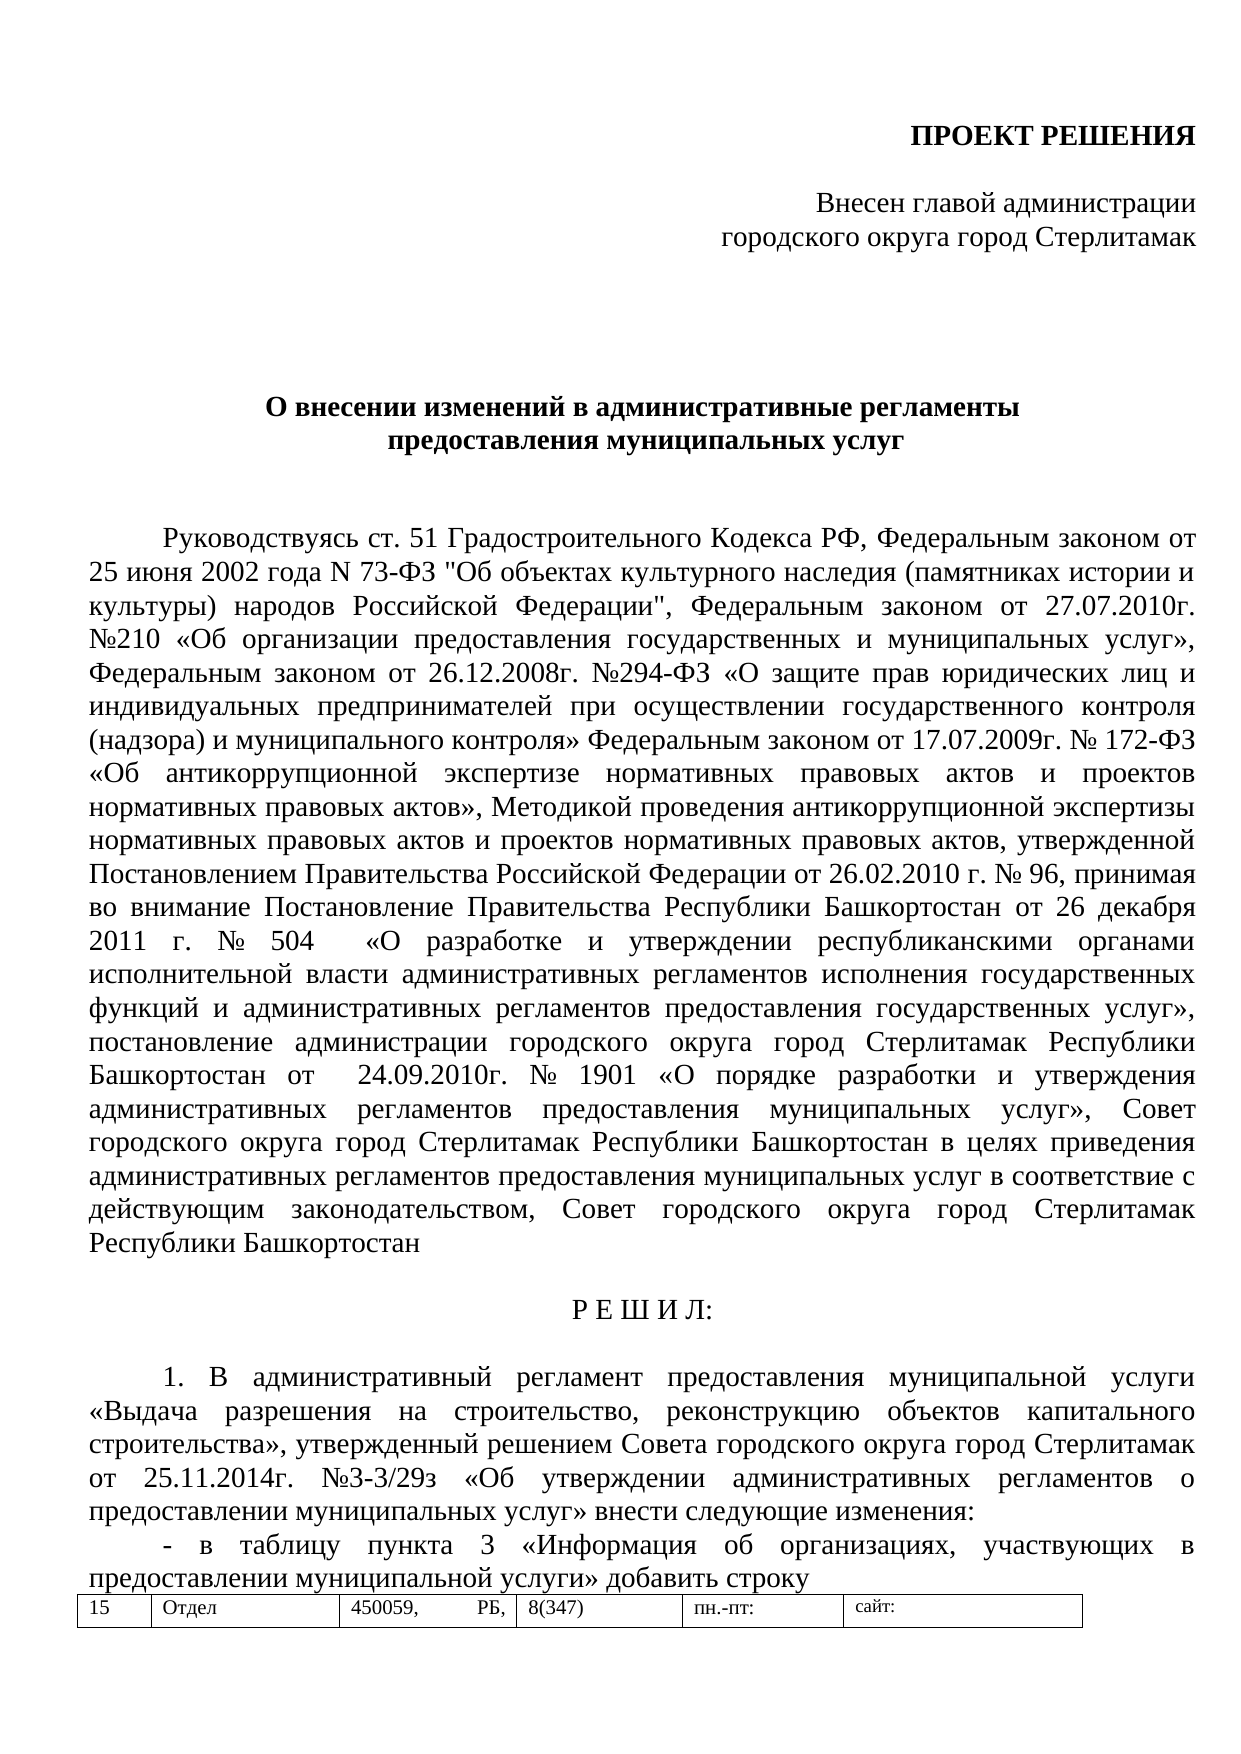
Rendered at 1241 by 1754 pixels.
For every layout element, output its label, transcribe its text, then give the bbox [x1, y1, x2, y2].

text Внесен главой администрации [89, 185, 1196, 219]
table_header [340, 1595, 516, 1627]
text 1. В административный регламент предоставления муниципальной услуги «Выдача разрешения на строительство, реконструкцию объектов капитального строительства», утвержденный решением Совета городского округа город Стерлитамак от 25.11.2014г. №3-3/29з «Об утверждении административных регламентов о предоставлении муниципальных услуг» внести следующие изменения: [89, 1359, 1196, 1527]
text ПРОЕКТ РЕШЕНИЯ [89, 118, 1196, 152]
text городского округа город Стерлитамак [89, 219, 1196, 252]
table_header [683, 1595, 843, 1627]
table_header 15 [78, 1595, 151, 1627]
text предоставления муниципальных услуг [89, 422, 1196, 456]
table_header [152, 1595, 339, 1627]
text Р Е Ш И Л: [89, 1292, 1196, 1326]
text Руководствуясь ст. 51 Градостроительного Кодекса РФ, Федеральным законом от 25 июня 2002 года N 73-ФЗ "Об объектах культурного наследия (памятниках истории и культуры) народов Российской Федерации", Федеральным законом от 27.07.2010г. №210 «Об организации предоставления государственных и муниципальных услуг», Федеральным законом от 26.12.2008г. №294-ФЗ «О защите прав юридических лиц и индивидуальных предпринимателей при осуществлении государственного контроля (надзора) и муниципального контроля» Федеральным законом от 17.07.2009г. № 172-ФЗ «Об антикоррупционной экспертизе нормативных правовых актов и проектов нормативных правовых актов», Методикой проведения антикоррупционной экспертизы нормативных правовых актов и проектов нормативных правовых актов, утвержденной Постановлением Правительства Российской Федерации от 26.02.2010 г. № 96, принимая во внимание Постановление Правительства Республики Башкортостан от 26 декабря . № 504 «О разработке и утверждении республиканскими органами исполнительной власти административных регламентов исполнения государственных функций и административных регламентов предоставления государственных услуг», постановление администрации городского округа город Стерлитамак Республики Башкортостан от 24.09.2010г. № 1901 «О порядке разработки и утверждения административных регламентов предоставления муниципальных услуг», Совет городского округа город Стерлитамак Республики Башкортостан в целях приведения административных регламентов предоставления муниципальных услуг в соответствие с действующим законодательством, Совет городского округа город Стерлитамак Республики Башкортостан [89, 521, 1196, 1258]
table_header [844, 1595, 1082, 1627]
text - в таблицу пункта 3 «Информация об организациях, участвующих в предоставлении муниципальной услуги» добавить строку [89, 1527, 1196, 1594]
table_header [517, 1595, 682, 1627]
text О внесении изменений в административные регламенты [89, 389, 1196, 422]
